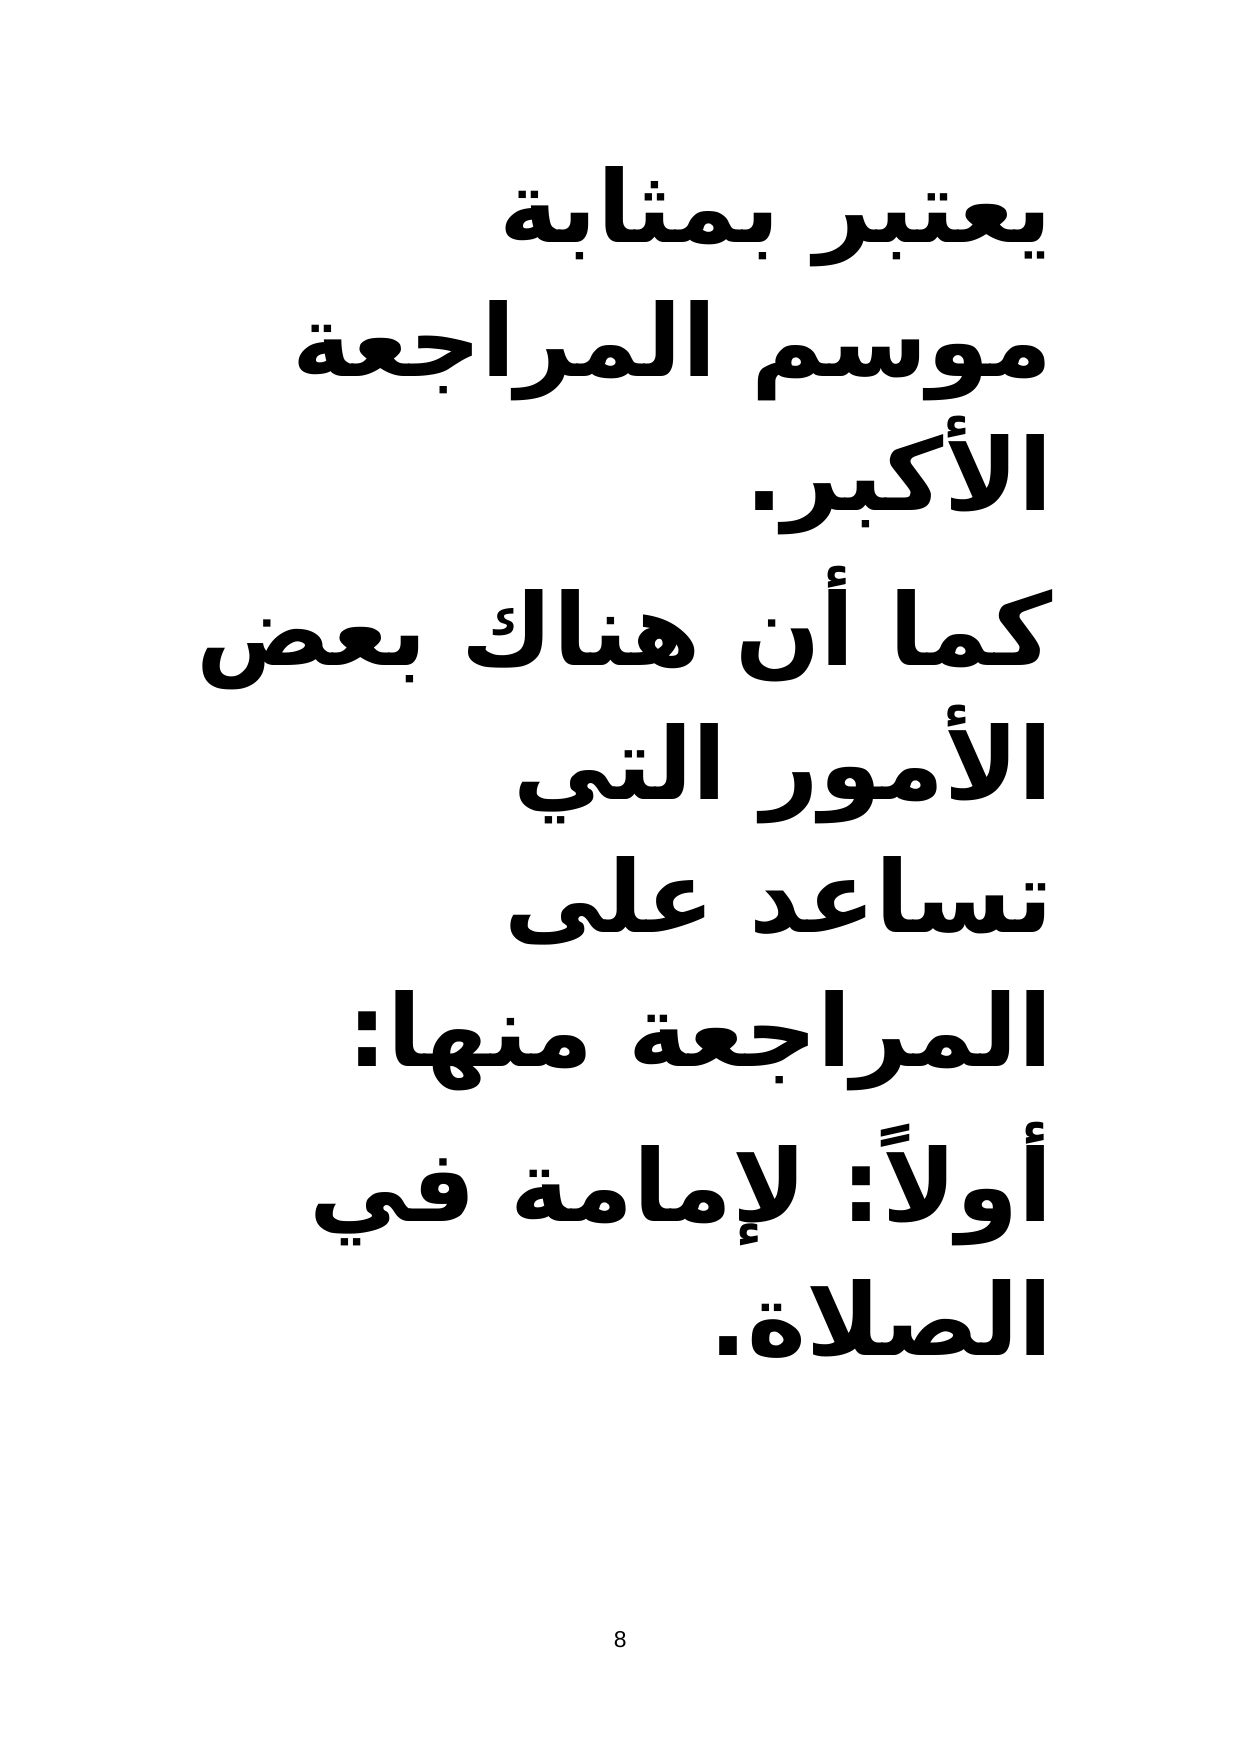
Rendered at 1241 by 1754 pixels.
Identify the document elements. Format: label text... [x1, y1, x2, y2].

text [187, 150, 1053, 534]
text كما أن هناك بعض الأمور التي تساعد على المراجعة منها: [187, 572, 1053, 1090]
text أولاً: لإمامة في الصلاة. [187, 1129, 1053, 1379]
